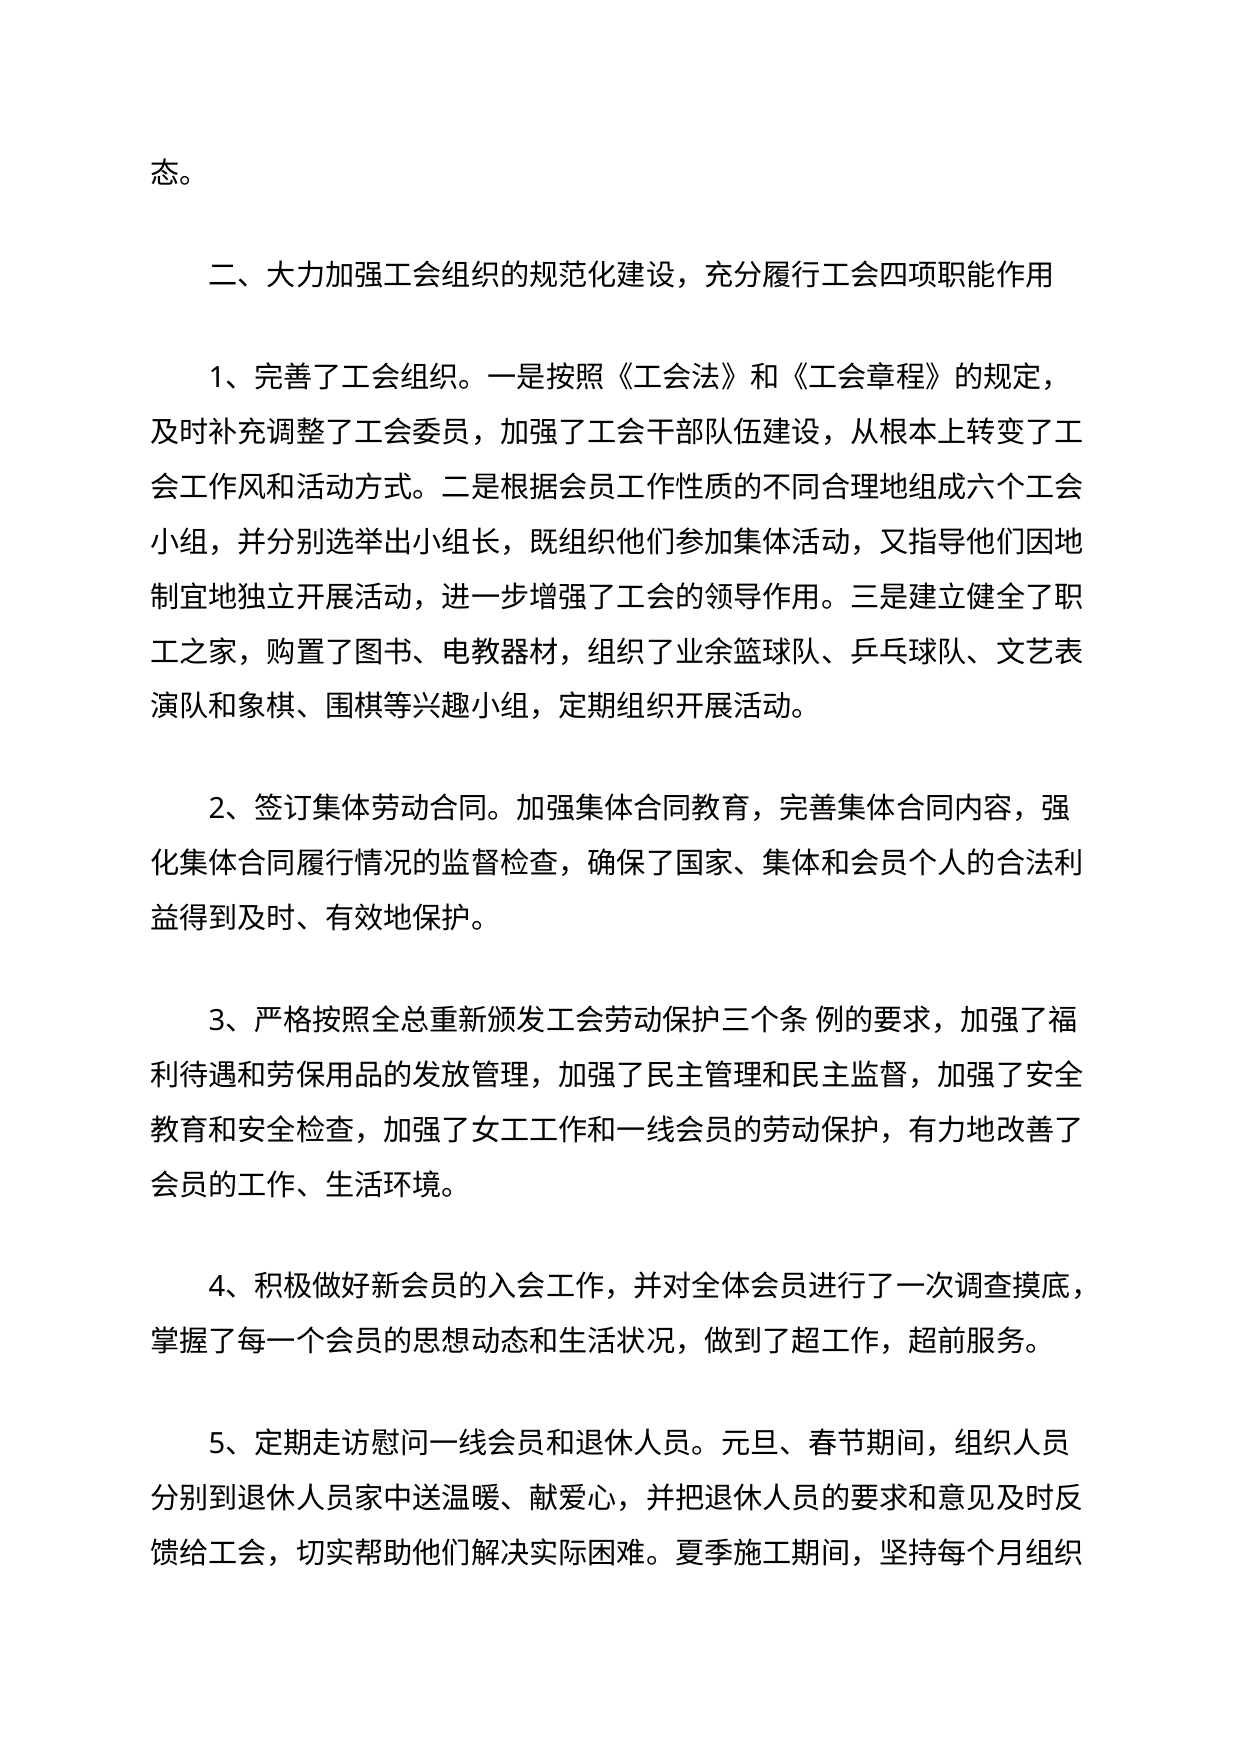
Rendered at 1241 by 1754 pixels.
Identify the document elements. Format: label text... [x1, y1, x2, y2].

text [150, 150, 1090, 192]
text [150, 1420, 1090, 1572]
text 3、严格按照全总重新颁发工会劳动保护三个条 例的要求，加强了福利待遇和劳保用品的发放管理，加强了民主管理和民主监督，加强了安全教育和安全检查，加强了女工工作和一线会员的劳动保护，有力地改善了会员的工作、生活环境。 [150, 996, 1090, 1203]
text 二、大力加强工会组织的规范化建设，充分履行工会四项职能作用 [150, 252, 1090, 294]
text 2、签订集体劳动合同。加强集体合同教育，完善集体合同内容，强化集体合同履行情况的监督检查，确保了国家、集体和会员个人的合法利益得到及时、有效地保护。 [150, 785, 1090, 937]
text 4、积极做好新会员的入会工作，并对全体会员进行了一次调查摸底，掌握了每一个会员的思想动态和生活状况，做到了超工作，超前服务。 [150, 1263, 1090, 1360]
text 1、完善了工会组织。一是按照《工会法》和《工会章程》的规定，及时补充调整了工会委员，加强了工会干部队伍建设，从根本上转变了工会工作风和活动方式。二是根据会员工作性质的不同合理地组成六个工会小组，并分别选举出小组长，既组织他们参加集体活动，又指导他们因地制宜地独立开展活动，进一步增强了工会的领导作用。三是建立健全了职工之家，购置了图书、电教器材，组织了业余篮球队、乒乓球队、文艺表演队和象棋、围棋等兴趣小组，定期组织开展活动。 [150, 353, 1090, 725]
